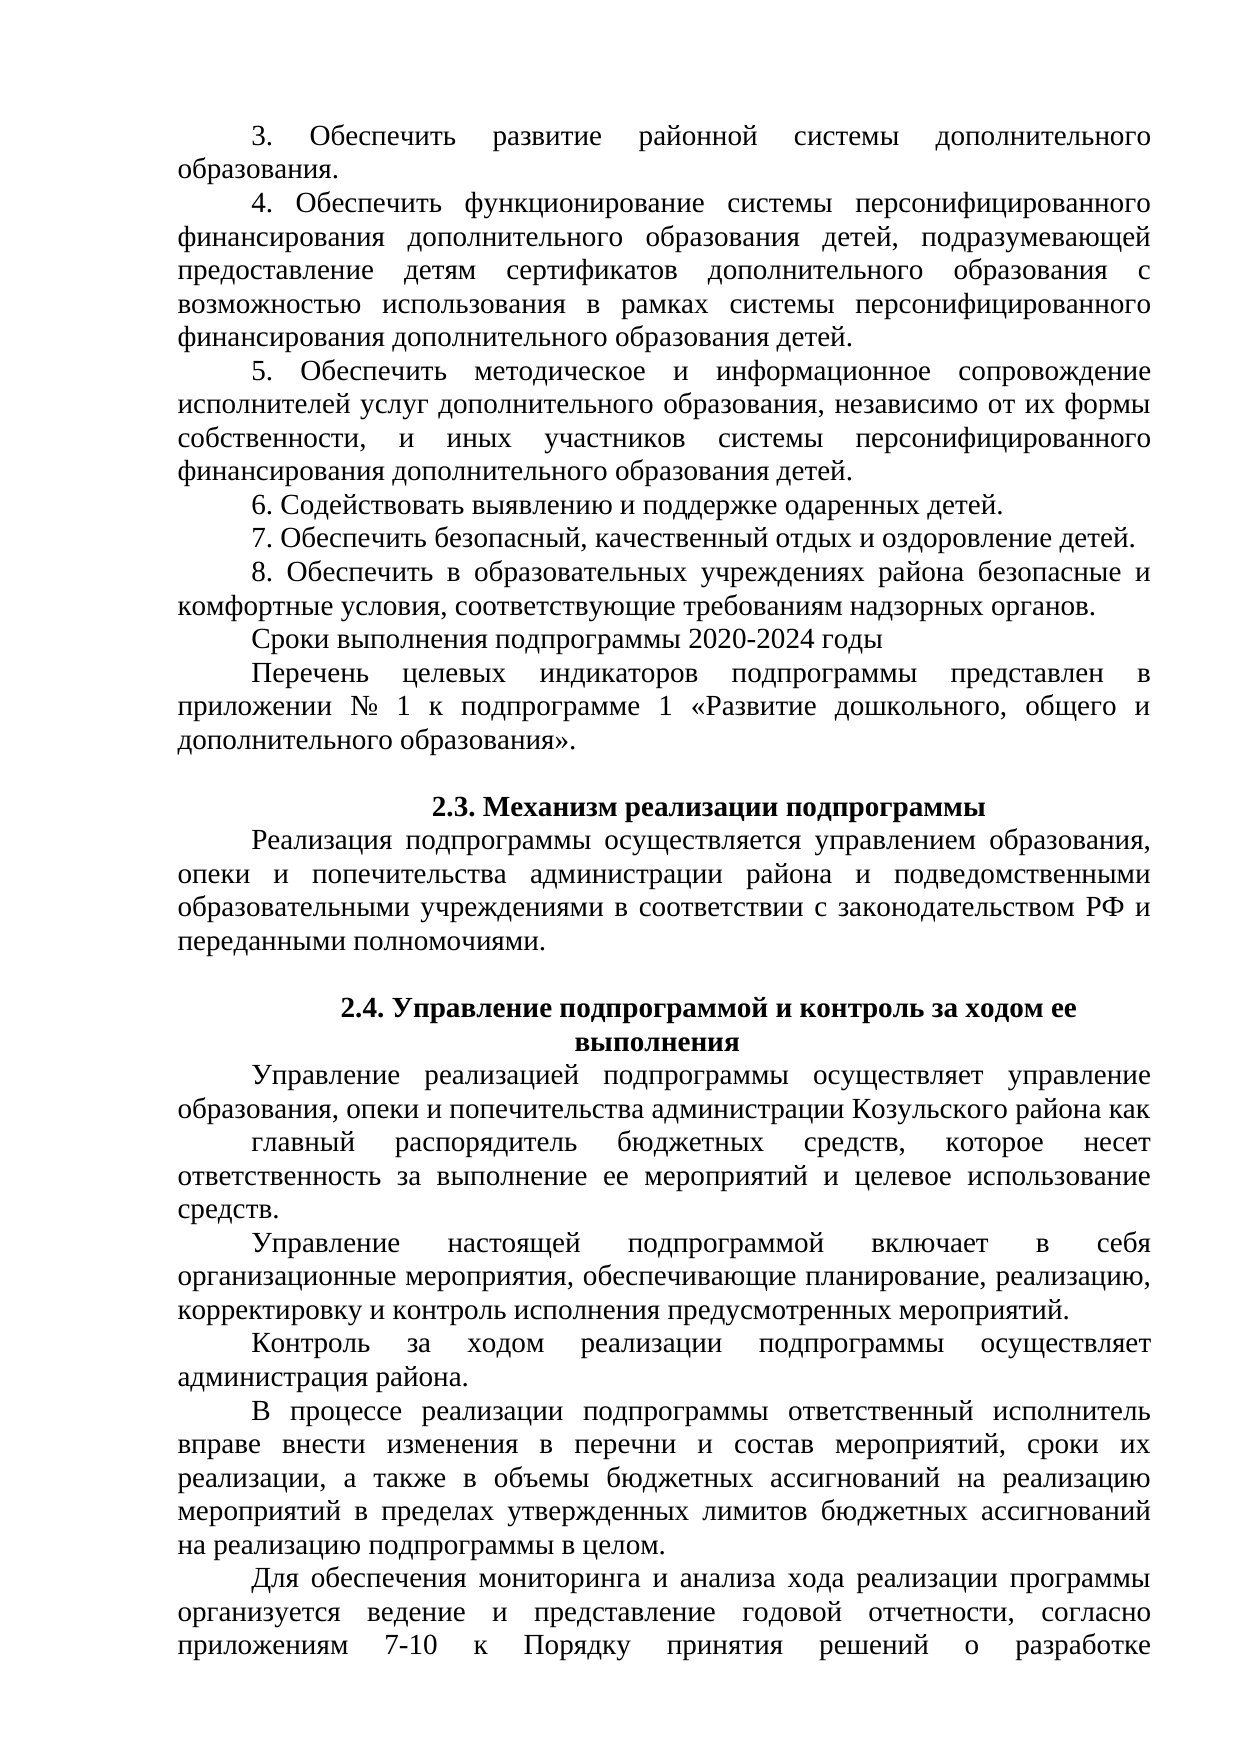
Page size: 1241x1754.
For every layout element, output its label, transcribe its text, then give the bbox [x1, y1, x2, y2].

text 6. Содействовать выявлению и поддержке одаренных детей. [177, 487, 1152, 521]
text Перечень целевых индикаторов подпрограммы представлен в приложении № 1 к подпрограмме 1 «Развитие дошкольного, общего и дополнительного образования». [177, 655, 1152, 755]
list главный распорядитель бюджетных средств, которое несет ответственность за выполнение ее мероприятий и целевое использование средств. [177, 1124, 1152, 1225]
list 2.4. Управление подпрограммой и контроль за ходом ее выполнения [162, 990, 1152, 1057]
text 7. Обеспечить безопасный, качественный отдых и оздоровление детей. [177, 521, 1152, 554]
text Сроки выполнения подпрограммы 2020-2024 годы [177, 621, 1152, 655]
list Контроль за ходом реализации подпрограммы осуществляет администрация района. [177, 1326, 1152, 1393]
list 2.3. Механизм реализации подпрограммы [162, 789, 1152, 822]
text 3. Обеспечить развитие районной системы дополнительного образования. [177, 118, 1152, 185]
list Управление реализацией подпрограммы осуществляет управление образования, опеки и попечительства администрации Козульского района как [177, 1057, 1152, 1124]
text 5. Обеспечить методическое и информационное сопровождение исполнителей услуг дополнительного образования, независимо от их формы собственности, и иных участников системы персонифицированного финансирования дополнительного образования детей. [177, 353, 1152, 487]
list Управление настоящей подпрограммой включает в себя организационные мероприятия, обеспечивающие планирование, реализацию, корректировку и контроль исполнения предусмотренных мероприятий. [177, 1225, 1152, 1326]
list Реализация подпрограммы осуществляется управлением образования, опеки и попечительства администрации района и подведомственными образовательными учреждениями в соответствии с законодательством РФ и переданными полномочиями. [177, 822, 1152, 957]
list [177, 1560, 1152, 1661]
text 8. Обеспечить в образовательных учреждениях района безопасные и комфортные условия, соответствующие требованиям надзорных органов. [177, 554, 1152, 621]
text 4. Обеспечить функционирование системы персонифицированного финансирования дополнительного образования детей, подразумевающей предоставление детям сертификатов дополнительного образования с возможностью использования в рамках системы персонифицированного финансирования дополнительного образования детей. [177, 185, 1152, 353]
list В процессе реализации подпрограммы ответственный исполнитель вправе внести изменения в перечни и состав мероприятий, сроки их реализации, а также в объемы бюджетных ассигнований на реализацию мероприятий в пределах утвержденных лимитов бюджетных ассигнований на реализацию подпрограммы в целом. [177, 1393, 1152, 1560]
